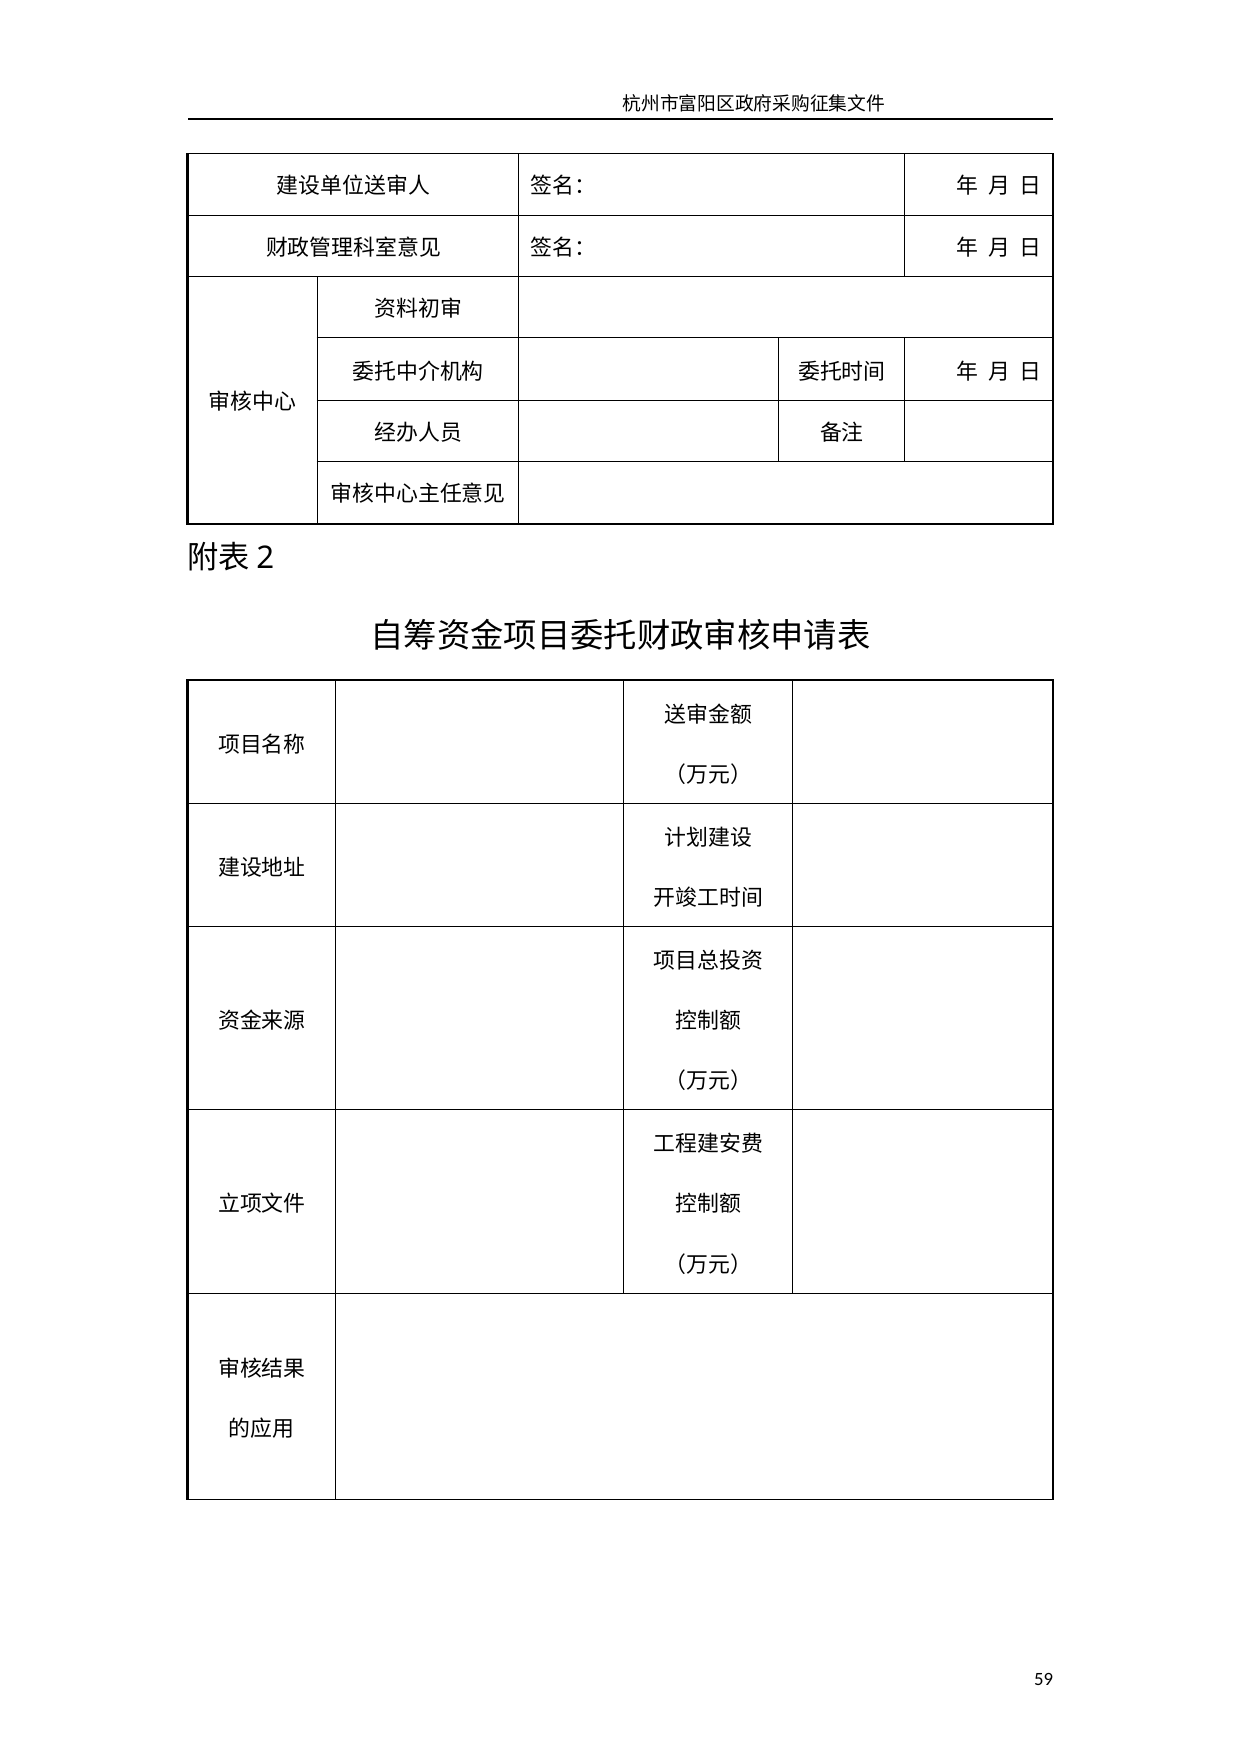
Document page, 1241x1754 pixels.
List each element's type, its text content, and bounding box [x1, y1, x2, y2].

table_cell 资金来源 [189, 927, 335, 1109]
table_cell [905, 401, 1052, 461]
table_cell [519, 462, 1052, 522]
table_cell 签名： [519, 154, 904, 214]
table_cell [336, 804, 623, 926]
table_cell 计划建设 开竣工时间 [624, 804, 792, 926]
table_cell [793, 1110, 1052, 1293]
table_cell 审核中心 [189, 277, 317, 522]
table_cell [793, 804, 1052, 926]
table_cell 建设单位送审人 [189, 154, 518, 214]
table_cell 资料初审 [318, 277, 518, 337]
table_cell [336, 1110, 623, 1293]
table_cell [519, 401, 778, 461]
table_cell [519, 277, 1052, 337]
table_header 自筹资金项目委托财政审核申请表 [188, 585, 1053, 679]
table_cell 财政管理科室意见 [189, 216, 518, 276]
table_cell [336, 1294, 1052, 1499]
table_cell 年 月 日 [905, 338, 1052, 400]
table_cell 经办人员 [318, 401, 518, 461]
table_cell 工程建安费 控制额 （万元） [624, 1110, 792, 1293]
table_cell 年 月 日 [905, 216, 1052, 276]
table_cell [793, 681, 1052, 803]
table_cell 立项文件 [189, 1110, 335, 1293]
table_cell 送审金额 （万元） [624, 681, 792, 803]
table_cell [336, 681, 623, 803]
table_cell 审核结果 的应用 [189, 1294, 335, 1499]
table_cell [519, 338, 778, 400]
table_cell [793, 927, 1052, 1109]
table_cell [336, 927, 623, 1109]
table_cell 委托时间 [779, 338, 904, 400]
table_cell 备注 [779, 401, 904, 461]
table_cell 建设地址 [189, 804, 335, 926]
text 附表2 [187, 525, 1053, 585]
table_cell 项目名称 [189, 681, 335, 803]
table_cell 年 月 日 [905, 154, 1052, 214]
table_cell 委托中介机构 [318, 338, 518, 400]
table_cell 项目总投资 控制额 （万元） [624, 927, 792, 1109]
table_cell 审核中心主任意见 [318, 462, 518, 522]
table_cell 签名： [519, 216, 904, 276]
